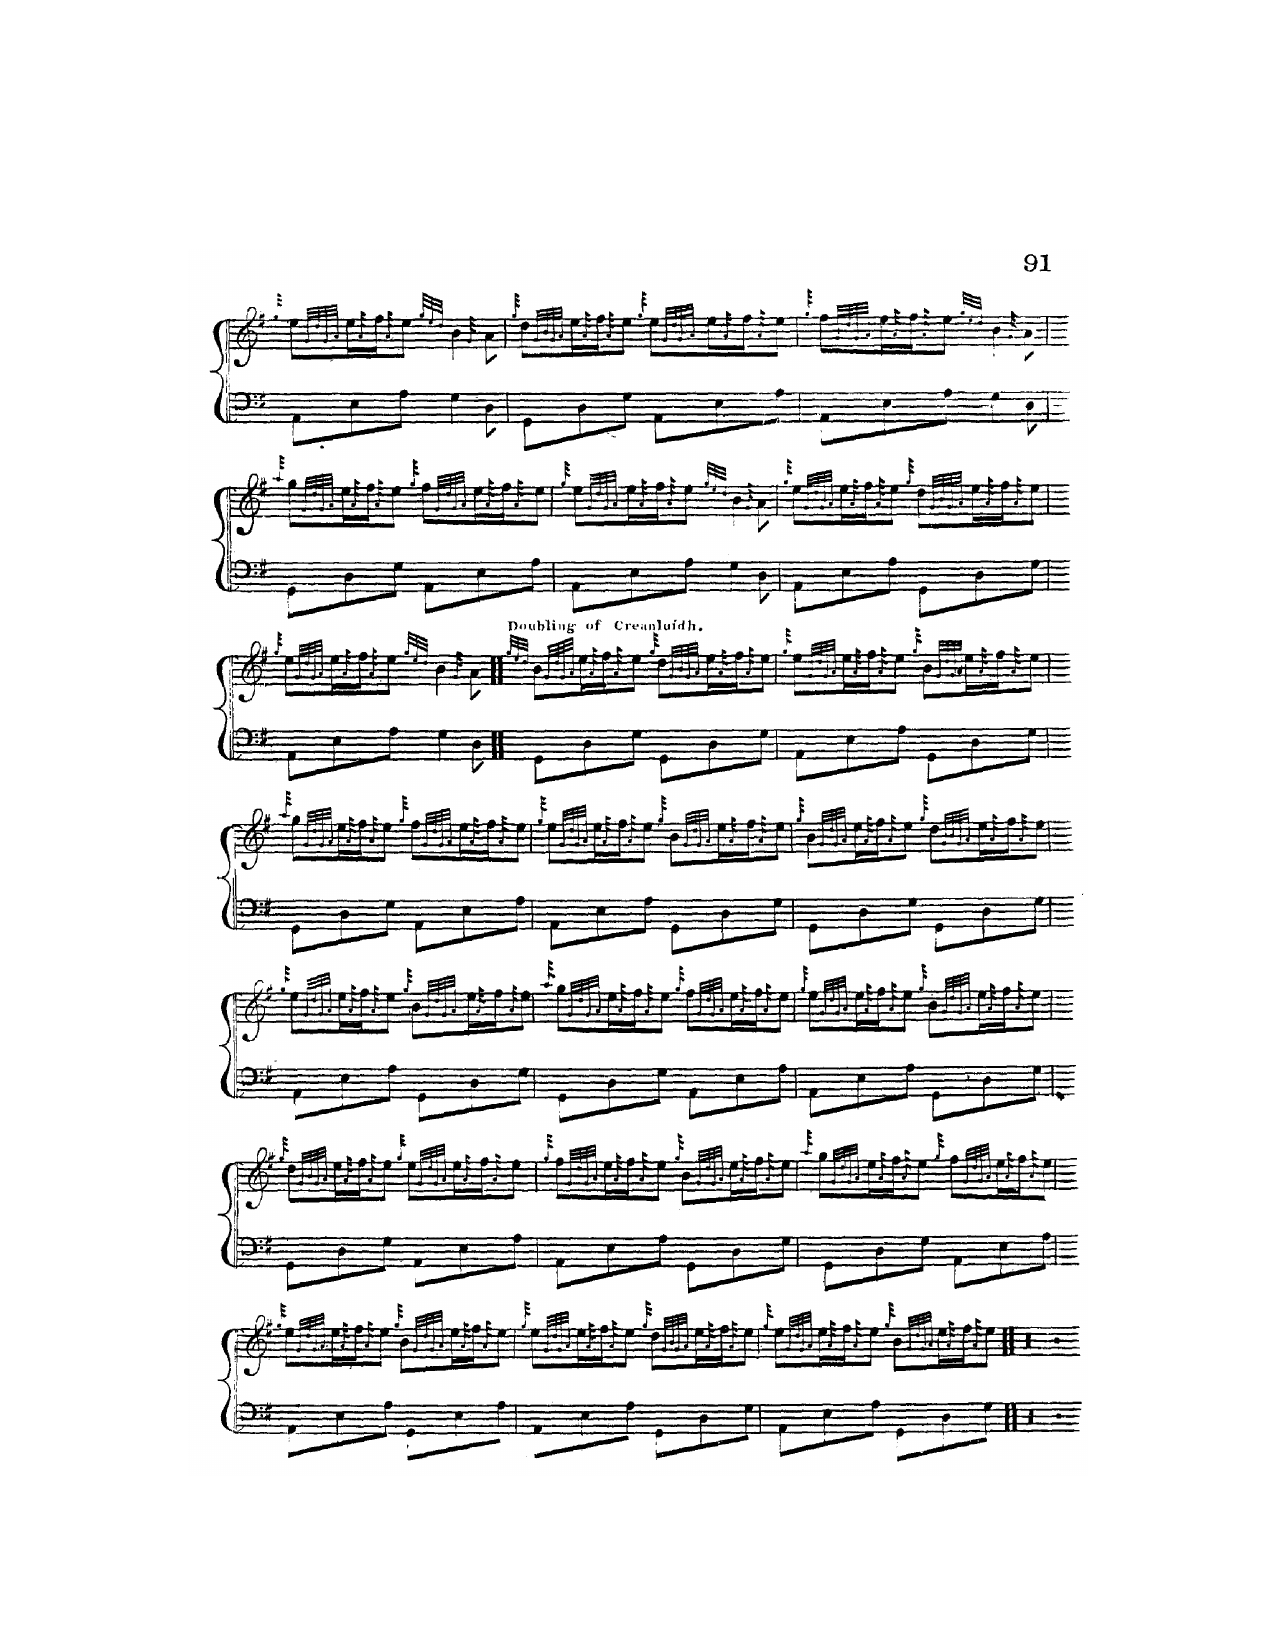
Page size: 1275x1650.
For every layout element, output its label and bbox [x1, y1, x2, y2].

picture [187, 249, 1088, 1476]
